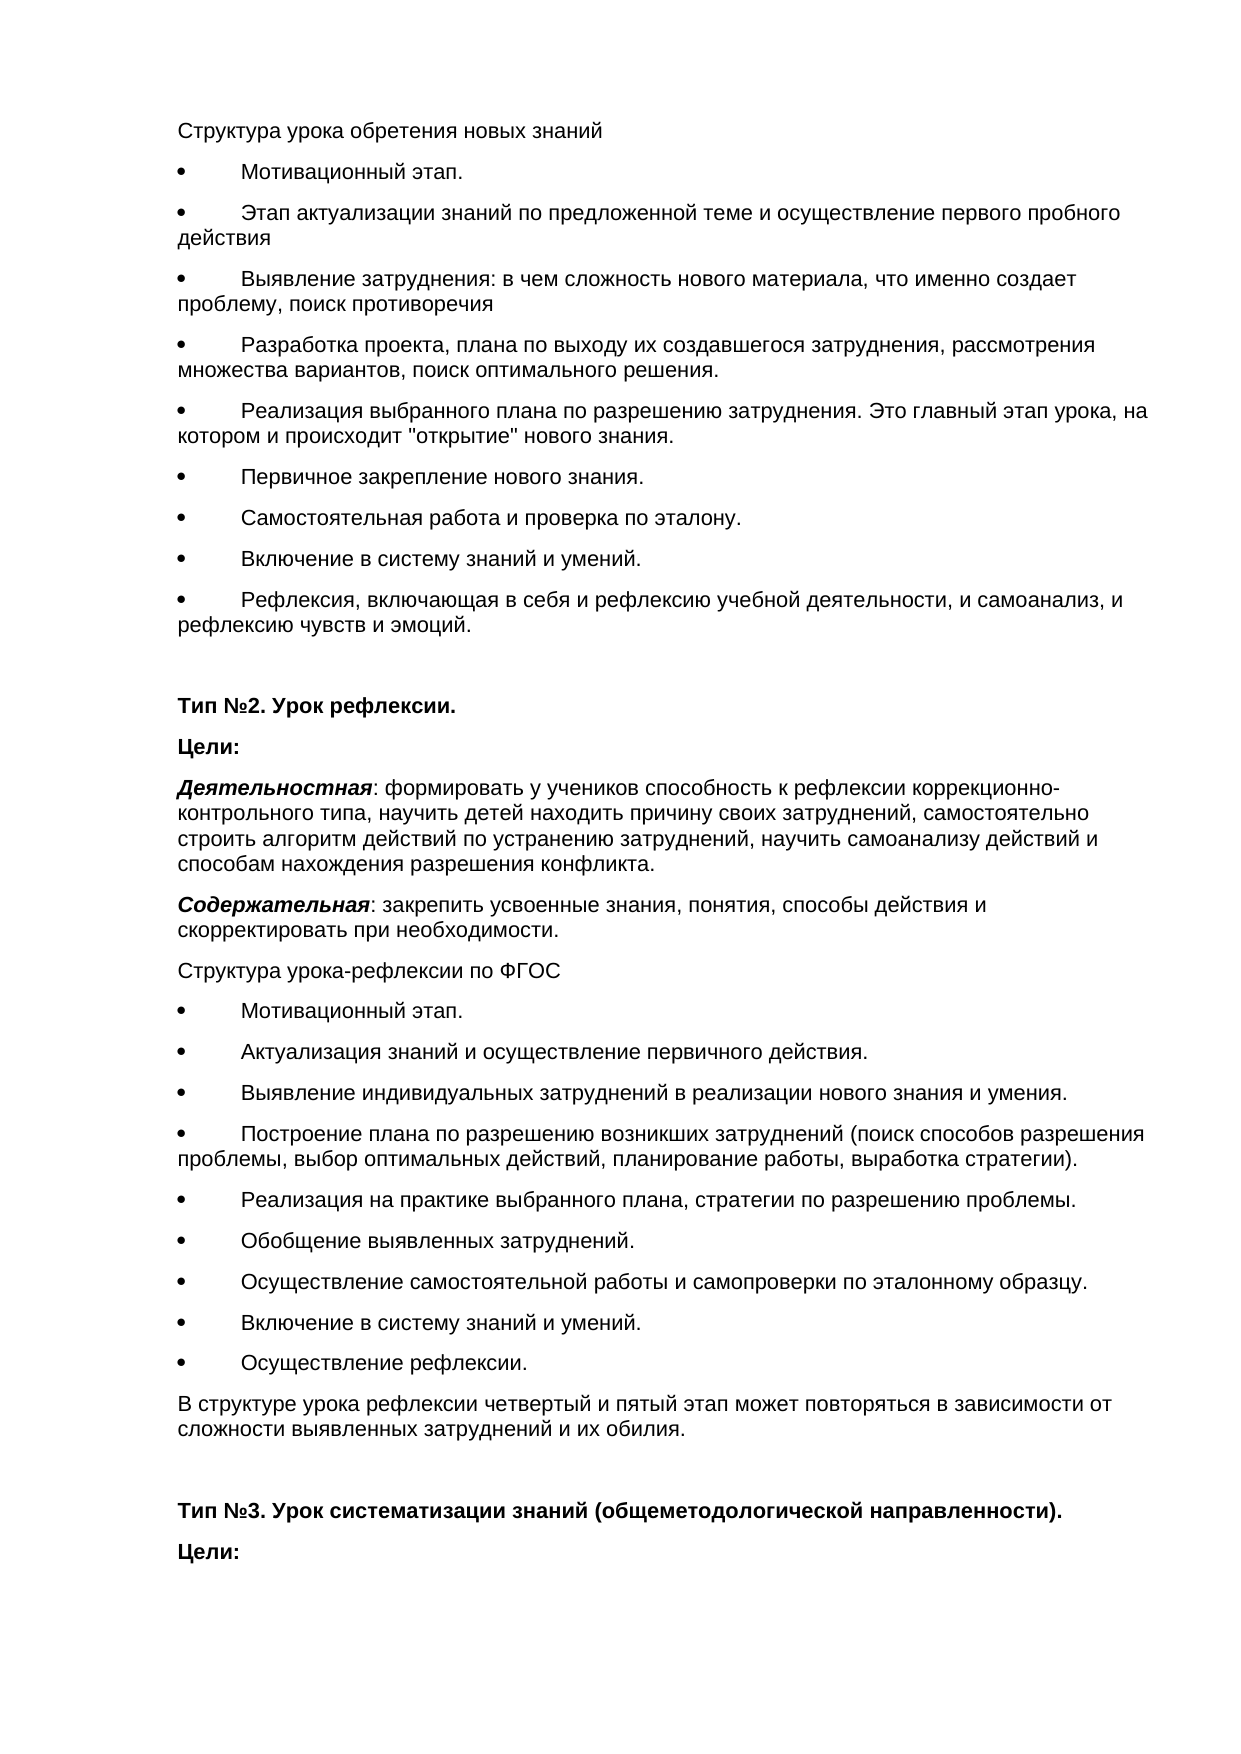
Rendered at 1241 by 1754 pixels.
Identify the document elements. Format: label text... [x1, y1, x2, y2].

text Разработка проекта, плана по выходу их создавшегося затруднения, рассмотрения множества вариантов, поиск оптимального решения. [177, 332, 1152, 382]
text Рефлексия, включающая в себя и рефлексию учебной деятельности, и самоанализ, и рефлексию чувств и эмоций. [177, 586, 1152, 637]
text Выявление индивидуальных затруднений в реализации нового знания и умения. [177, 1080, 1152, 1105]
text Мотивационный этап. [177, 998, 1152, 1023]
text Реализация на практике выбранного плана, стратегии по разрешению проблемы. [177, 1187, 1152, 1212]
text Тип №3. Урок систематизации знаний (общеметодологической направленности). [177, 1498, 1152, 1523]
text Включение в систему знаний и умений. [177, 1309, 1152, 1334]
text Структура урока-рефлексии по ФГОС [177, 957, 1152, 983]
text Реализация выбранного плана по разрешению затруднения. Это главный этап урока, на котором и происходит "открытие" нового знания. [177, 398, 1152, 448]
text Осуществление самостоятельной работы и самопроверки по эталонному образцу. [177, 1268, 1152, 1294]
text Самостоятельная работа и проверка по эталону. [177, 505, 1152, 530]
text Цели: [177, 1539, 1152, 1564]
text Деятельностная: формировать у учеников способность к рефлексии коррекционно-контрольного типа, научить детей находить причину своих затруднений, самостоятельно строить алгоритм действий по устранению затруднений, научить самоанализу действий и способам нахождения разрешения конфликта. [177, 775, 1152, 876]
text Построение плана по разрешению возникших затруднений (поиск способов разрешения проблемы, выбор оптимальных действий, планирование работы, выработка стратегии). [177, 1121, 1152, 1171]
text Выявление затруднения: в чем сложность нового материала, что именно создает проблему, поиск противоречия [177, 266, 1152, 316]
text Включение в систему знаний и умений. [177, 546, 1152, 571]
text Первичное закрепление нового знания. [177, 464, 1152, 489]
text Мотивационный этап. [177, 159, 1152, 184]
text Содержательная: закрепить усвоенные знания, понятия, способы действия и скорректировать при необходимости. [177, 891, 1152, 942]
text Цели: [177, 734, 1152, 759]
text В структуре урока рефлексии четвертый и пятый этап может повторяться в зависимости от сложности выявленных затруднений и их обилия. [177, 1391, 1152, 1441]
text Осуществление рефлексии. [177, 1350, 1152, 1375]
text Этап актуализации знаний по предложенной теме и осуществление первого пробного действия [177, 200, 1152, 250]
text Актуализация знаний и осуществление первичного действия. [177, 1039, 1152, 1064]
text Обобщение выявленных затруднений. [177, 1228, 1152, 1253]
text Тип №2. Урок рефлексии. [177, 693, 1152, 718]
text Структура урока обретения новых знаний [177, 118, 1152, 143]
